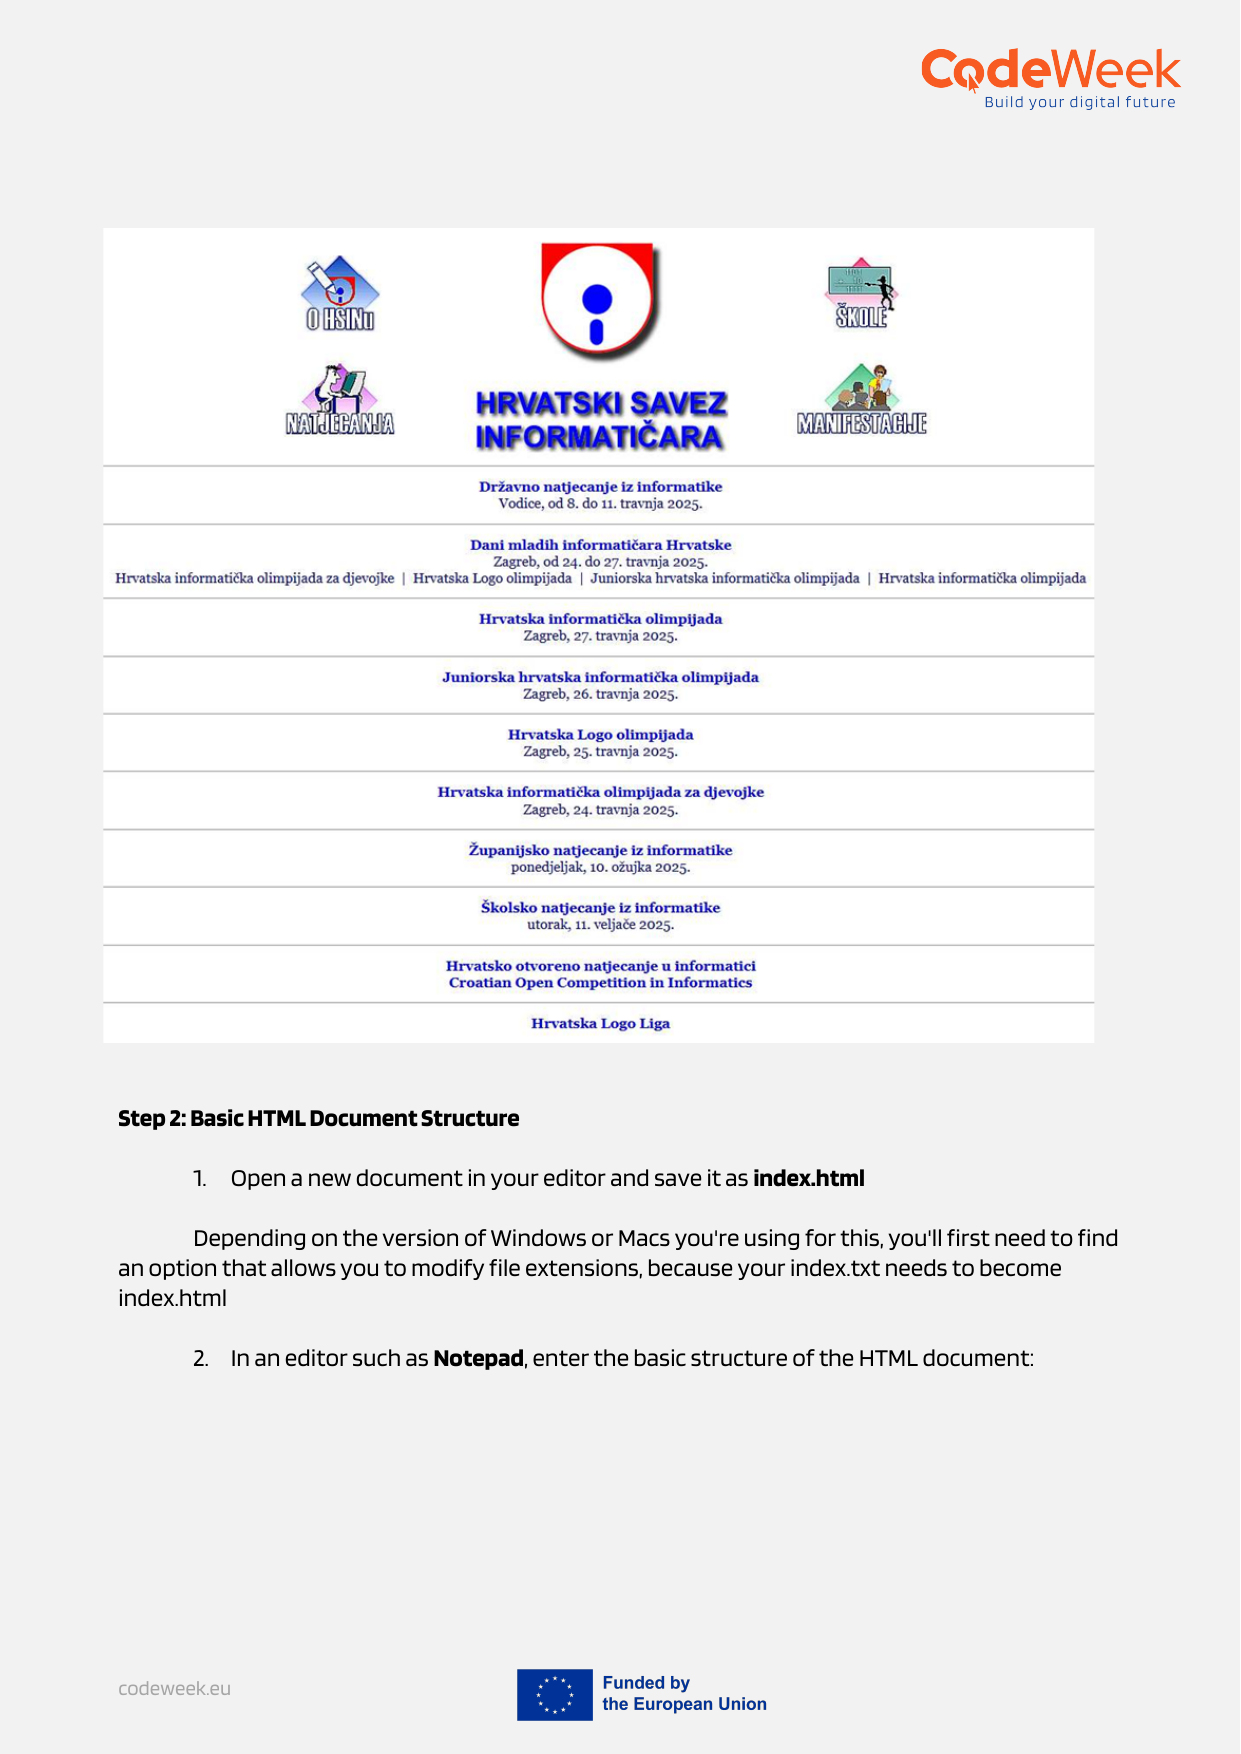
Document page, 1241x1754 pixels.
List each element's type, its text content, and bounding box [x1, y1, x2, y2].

text Depending on the version of Windows or Macs you're using for this, you'll first need to find an option that allows you to modify file extensions, because your index.txt needs to become index.html [118, 1222, 1122, 1312]
list In an editor such as Notepad, enter the basic structure of the HTML document: [193, 1342, 1122, 1372]
text Step 2: Basic HTML Document Structure [118, 1102, 1122, 1132]
list Open a new document in your editor and save it as index.html [193, 1162, 1122, 1192]
picture [513, 1665, 777, 1725]
picture [921, 48, 1182, 110]
picture [103, 228, 1095, 1043]
